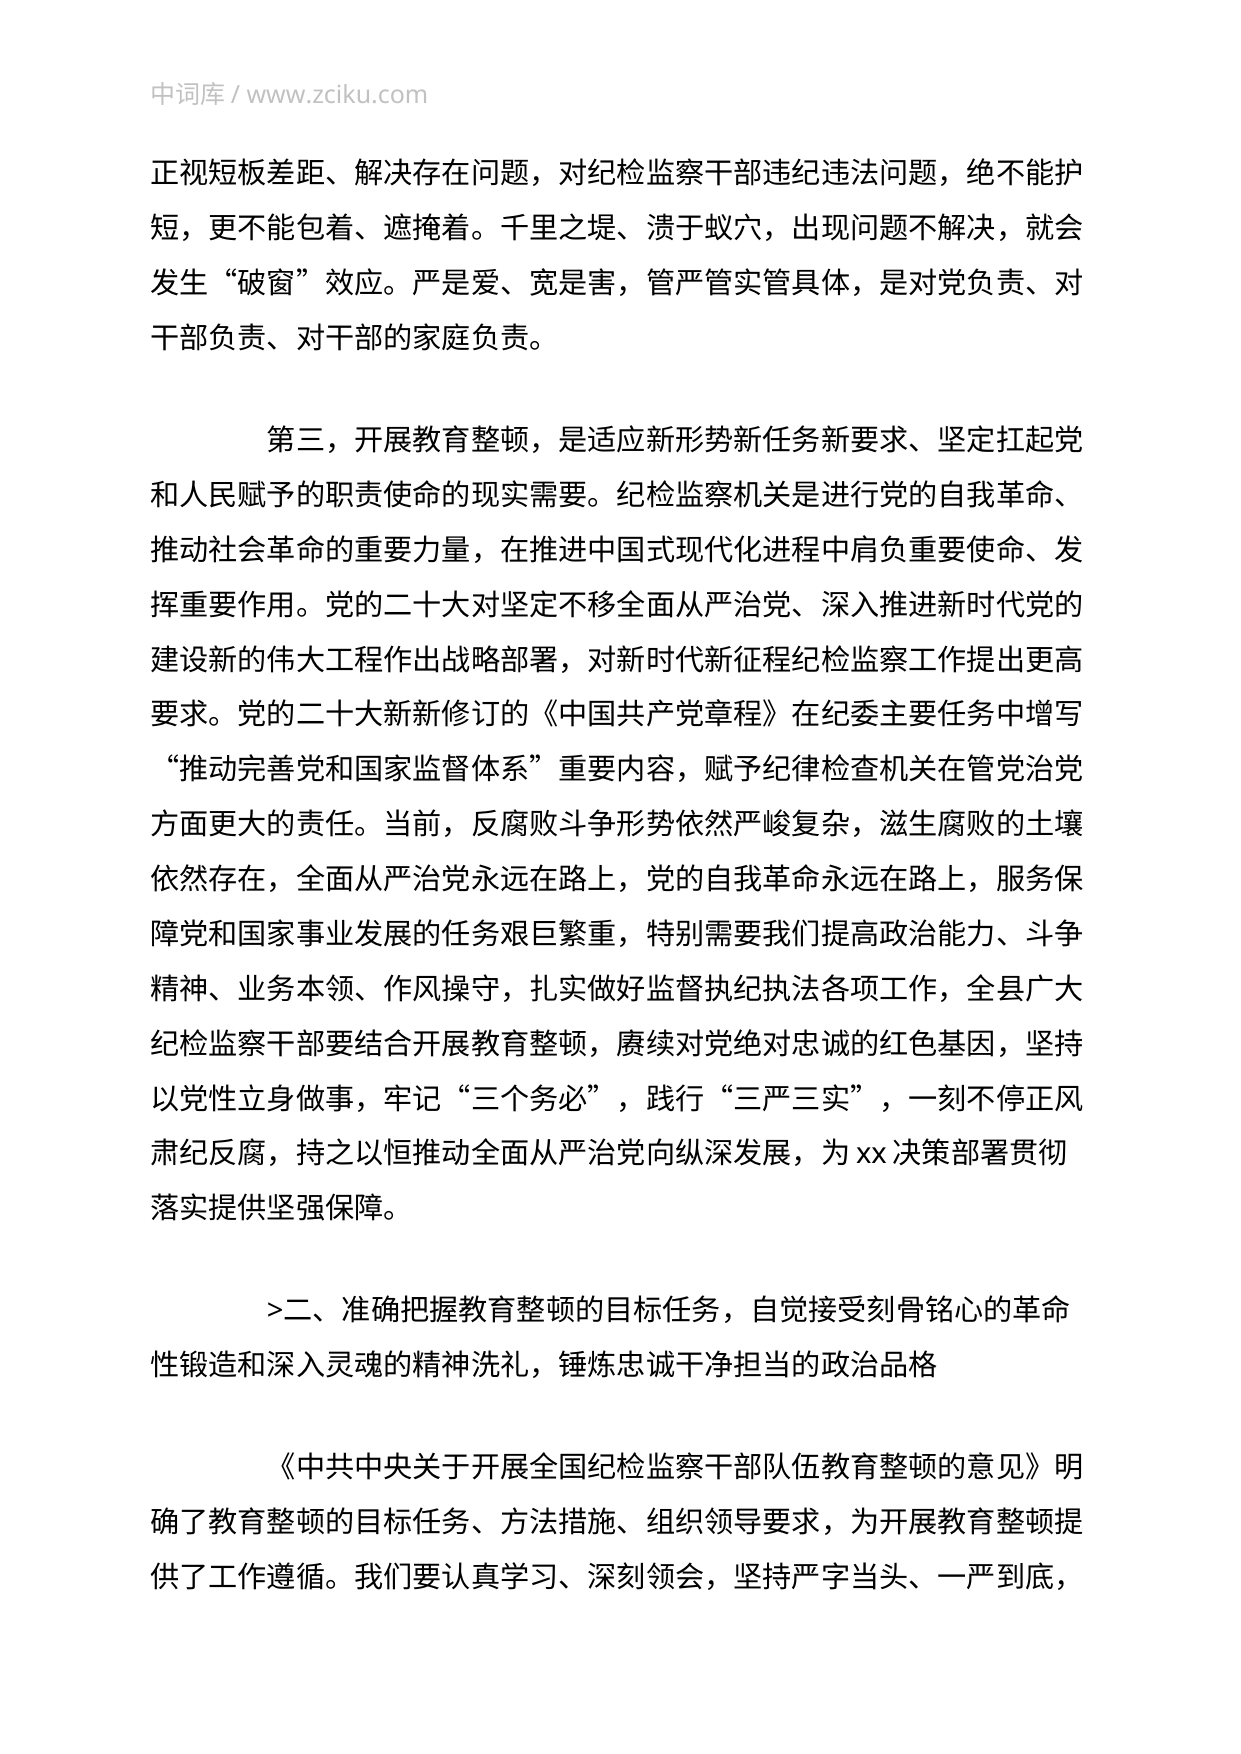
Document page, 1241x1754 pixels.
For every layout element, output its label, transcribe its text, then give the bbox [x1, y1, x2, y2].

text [150, 150, 1090, 357]
text 第三，开展教育整顿，是适应新形势新任务新要求、坚定扛起党和人民赋予的职责使命的现实需要。纪检监察机关是进行党的自我革命、推动社会革命的重要力量，在推进中国式现代化进程中肩负重要使命、发挥重要作用。党的二十大对坚定不移全面从严治党、深入推进新时代党的建设新的伟大工程作出战略部署，对新时代新征程纪检监察工作提出更高要求。党的二十大新新修订的《中国共产党章程》在纪委主要任务中增写“推动完善党和国家监督体系”重要内容，赋予纪律检查机关在管党治党方面更大的责任。当前，反腐败斗争形势依然严峻复杂，滋生腐败的土壤依然存在，全面从严治党永远在路上，党的自我革命永远在路上，服务保障党和国家事业发展的任务艰巨繁重，特别需要我们提高政治能力、斗争精神、业务本领、作风操守，扎实做好监督执纪执法各项工作，全县广大纪检监察干部要结合开展教育整顿，赓续对党绝对忠诚的红色基因，坚持以党性立身做事，牢记“三个务必”，践行“三严三实”，一刻不停正风肃纪反腐，持之以恒推动全面从严治党向纵深发展，为xx决策部署贯彻落实提供坚强保障。 [150, 416, 1090, 1227]
text >二、准确把握教育整顿的目标任务，自觉接受刻骨铭心的革命性锻造和深入灵魂的精神洗礼，锤炼忠诚干净担当的政治品格 [150, 1287, 1090, 1384]
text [150, 1444, 1090, 1596]
